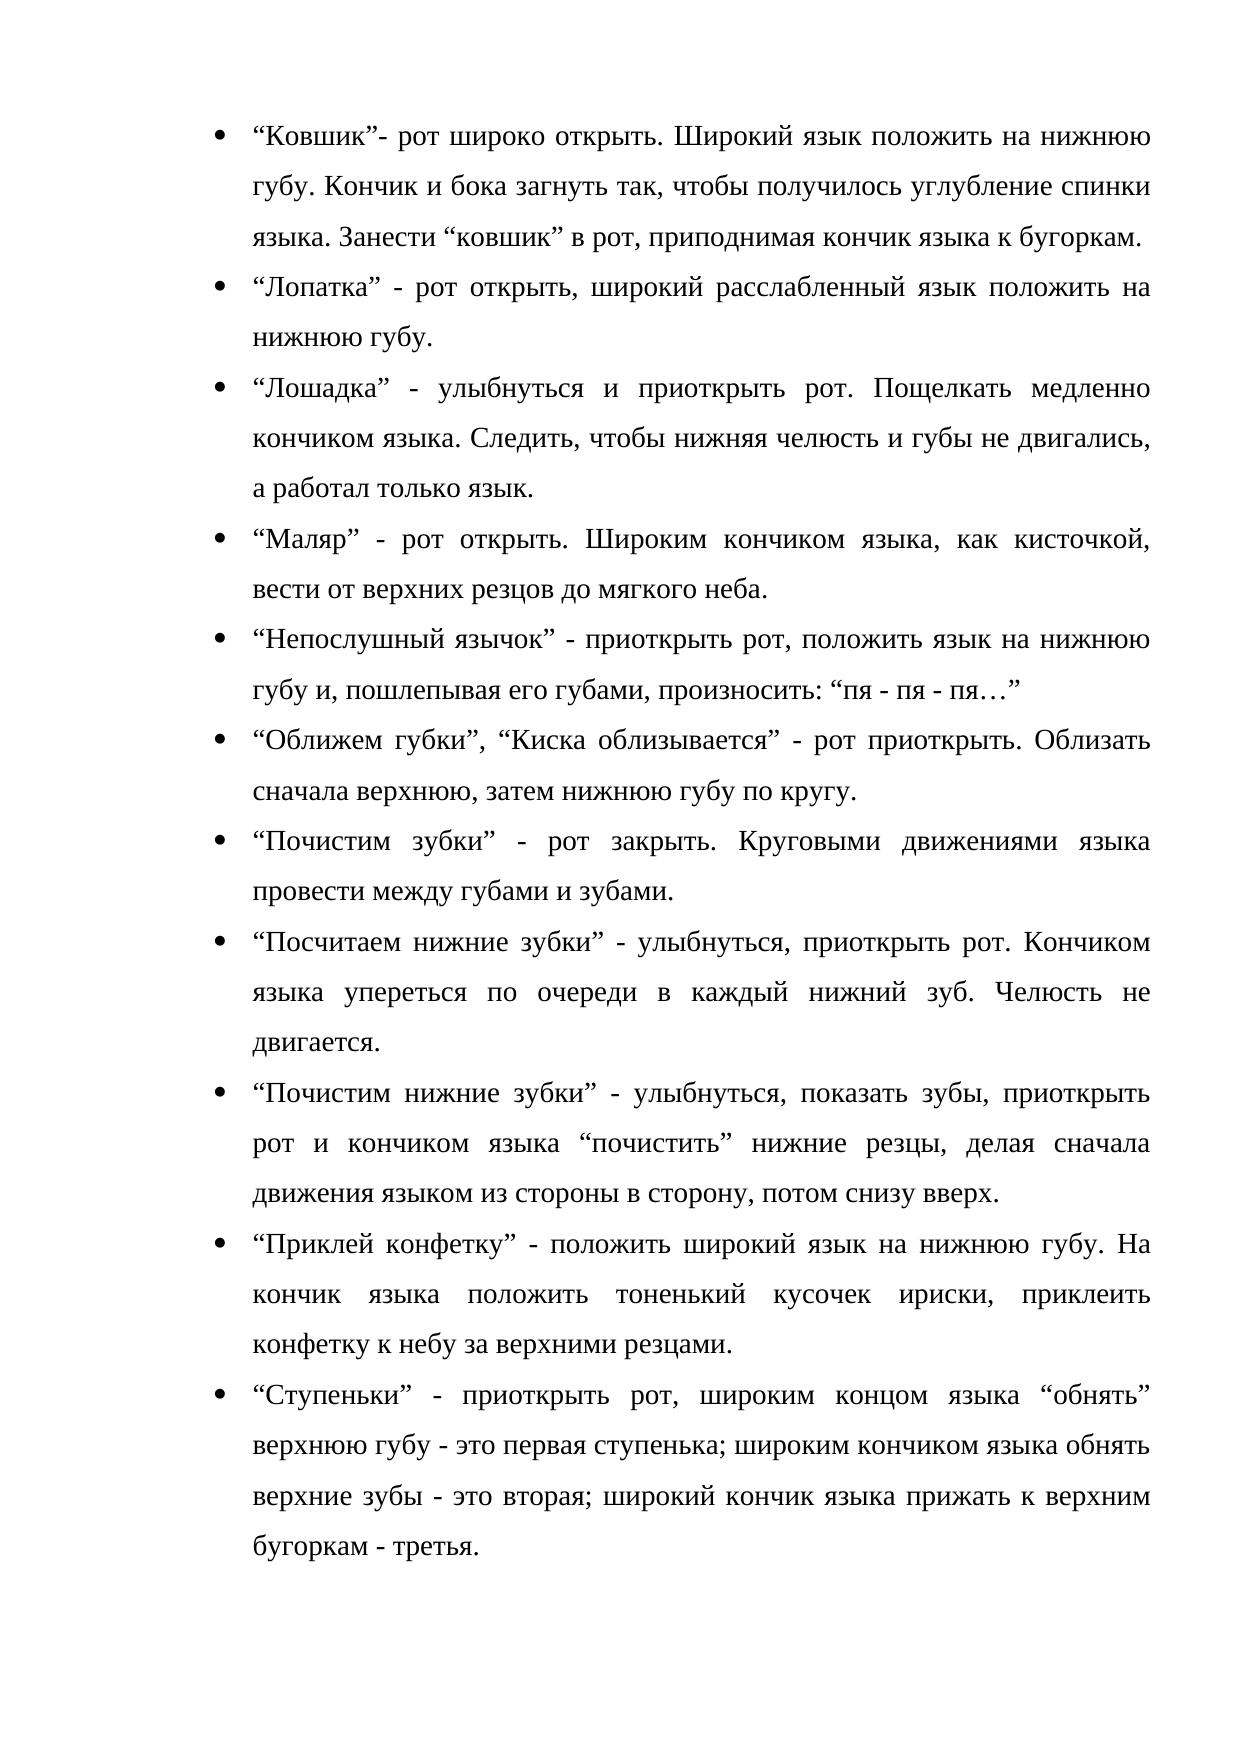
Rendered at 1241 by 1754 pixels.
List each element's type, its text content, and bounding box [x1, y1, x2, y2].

list “Почистим нижние зубки” - улыбнуться, показать зубы, приоткрыть рот и кончиком языка “почистить” нижние резцы, делая сначала движения языком из стороны в сторону, потом снизу вверх. [215, 1075, 1152, 1209]
list “Ковшик”- рот широко открыть. Широкий язык положить на нижнюю губу. Кончик и бока загнуть так, чтобы получилось углубление спинки языка. Занести “ковшик” в рот, приподнимая кончик языка к бугоркам. [215, 118, 1152, 252]
list “Приклей конфетку” - положить широкий язык на нижнюю губу. На кончик языка положить тоненький кусочек ириски, приклеить конфетку к небу за верхними резцами. [215, 1226, 1152, 1360]
list “Почистим зубки” - рот закрыть. Круговыми движениями языка провести между губами и зубами. [215, 823, 1152, 907]
list “Посчитаем нижние зубки” - улыбнуться, приоткрыть рот. Кончиком языка упереться по очереди в каждый нижний зуб. Челюсть не двигается. [215, 924, 1152, 1058]
list “Лопатка” - рот открыть, широкий расслабленный язык положить на нижнюю губу. [215, 269, 1152, 353]
list “Ступеньки” - приоткрыть рот, широким концом языка “обнять” верхнюю губу - это первая ступенька; широким кончиком языка обнять верхние зубы - это вторая; широкий кончик языка прижать к верхним бугоркам - третья. [215, 1377, 1152, 1562]
list “Маляр” - рот открыть. Широким кончиком языка, как кисточкой, вести от верхних резцов до мягкого неба. [215, 521, 1152, 605]
list “Лошадка” - улыбнуться и приоткрыть рот. Пощелкать медленно кончиком языка. Следить, чтобы нижняя челюсть и губы не двигались, а работал только язык. [215, 370, 1152, 504]
list “Непослушный язычок” - приоткрыть рот, положить язык на нижнюю губу и, пошлепывая его губами, произносить: “пя - пя - пя…” [215, 622, 1152, 706]
list “Оближем губки”, “Киска облизывается” - рот приоткрыть. Облизать сначала верхнюю, затем нижнюю губу по кругу. [215, 722, 1152, 806]
